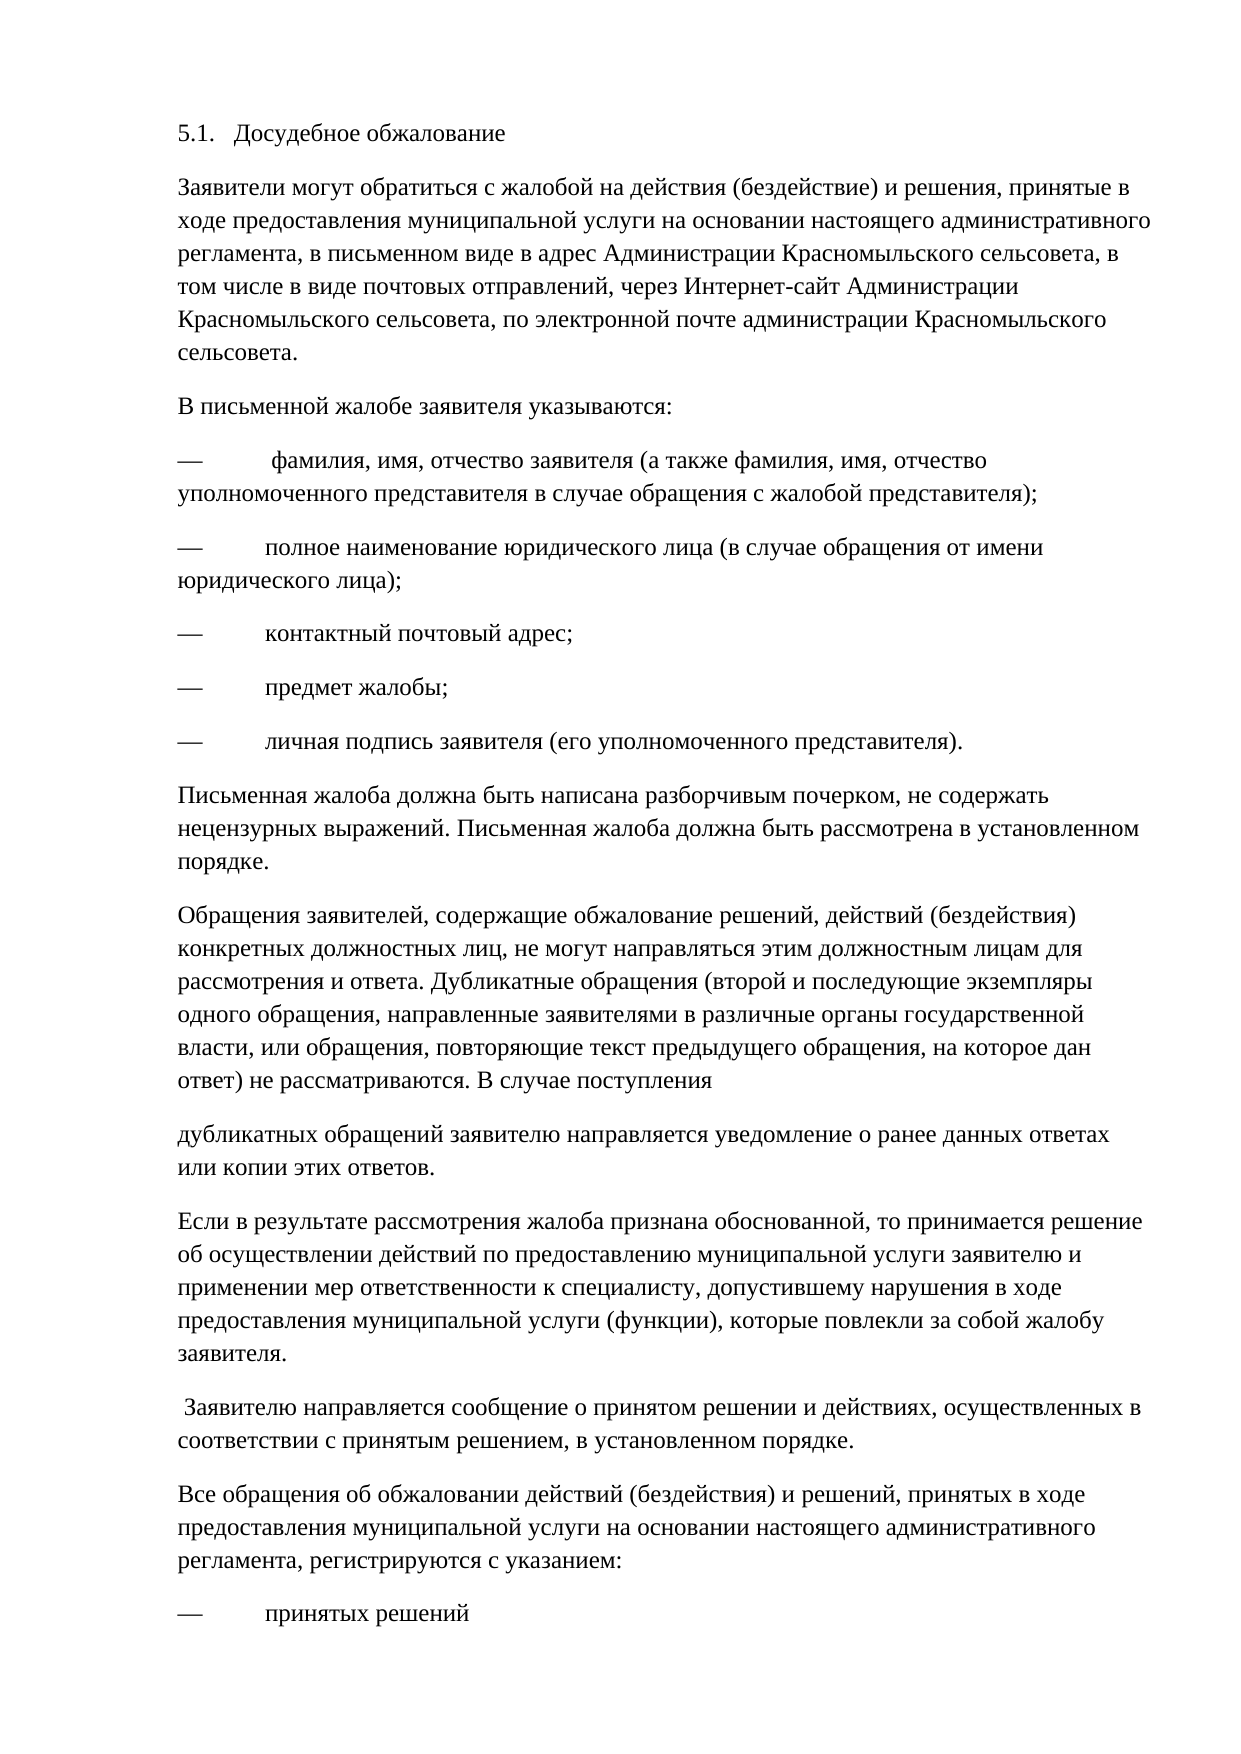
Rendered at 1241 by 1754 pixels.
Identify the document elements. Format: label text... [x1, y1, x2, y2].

text Обращения заявителей, содержащие обжалование решений, действий (бездействия) конкретных должностных лиц, не могут направляться этим должностным лицам для рассмотрения и ответа. Дубликатные обращения (второй и последующие экземпляры одного обращения, направленные заявителями в различные органы государственной власти, или обращения, повторяющие текст предыдущего обращения, на которое дан ответ) не рассматриваются. В случае поступления [177, 900, 1152, 1094]
text — фамилия, имя, отчество заявителя (а также фамилия, имя, отчество уполномоченного представителя в случае обращения с жалобой представителя); [177, 445, 1152, 507]
text 5.1. Досудебное обжалование [177, 118, 1152, 147]
text Заявители могут обратиться с жалобой на действия (бездействие) и решения, принятые в ходе предоставления муниципальной услуги на основании настоящего административного регламента, в письменном виде в адрес Администрации Красномыльского сельсовета, в том числе в виде почтовых отправлений, через Интернет-сайт Администрации Красномыльского сельсовета, по электронной почте администрации Красномыльского сельсовета. [177, 172, 1152, 366]
text Письменная жалоба должна быть написана разборчивым почерком, не содержать нецензурных выражений. Письменная жалоба должна быть рассмотрена в установленном порядке. [177, 780, 1152, 875]
text — личная подпись заявителя (его уполномоченного представителя). [177, 726, 1152, 755]
text дубликатных обращений заявителю направляется уведомление о ранее данных ответах или копии этих ответов. [177, 1119, 1152, 1181]
text Заявителю направляется сообщение о принятом решении и действиях, осуществленных в соответствии с принятым решением, в установленном порядке. [177, 1392, 1152, 1453]
text Все обращения об обжаловании действий (бездействия) и решений, принятых в ходе предоставления муниципальной услуги на основании настоящего административного регламента, регистрируются с указанием: [177, 1479, 1152, 1573]
text — полное наименование юридического лица (в случае обращения от имени юридического лица); [177, 532, 1152, 593]
text — контактный почтовый адрес; [177, 618, 1152, 647]
text В письменной жалобе заявителя указываются: [177, 391, 1152, 420]
text Если в результате рассмотрения жалоба признана обоснованной, то принимается решение об осуществлении действий по предоставлению муниципальной услуги заявителю и применении мер ответственности к специалисту, допустившему нарушения в ходе предоставления муниципальной услуги (функции), которые повлекли за собой жалобу заявителя. [177, 1206, 1152, 1367]
text — принятых решений [177, 1598, 1152, 1627]
text — предмет жалобы; [177, 672, 1152, 701]
